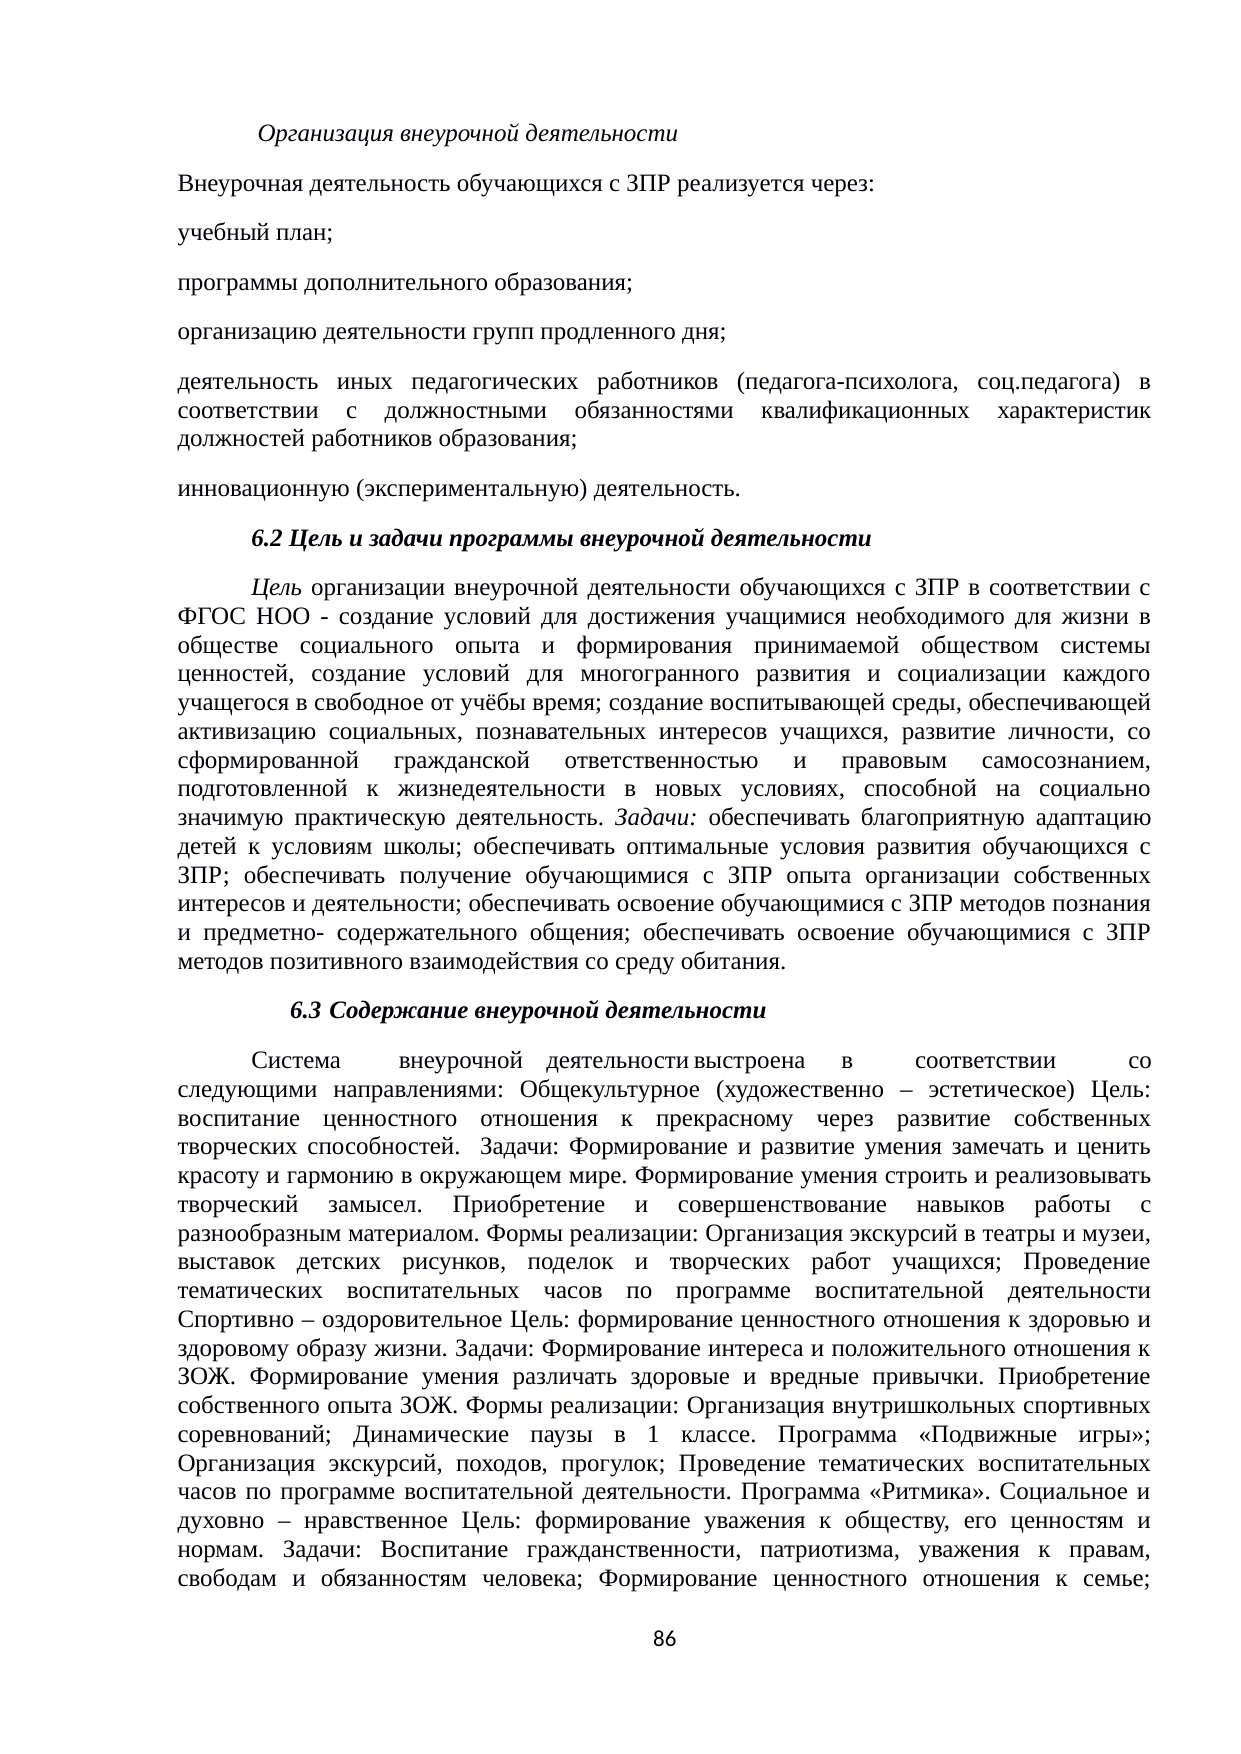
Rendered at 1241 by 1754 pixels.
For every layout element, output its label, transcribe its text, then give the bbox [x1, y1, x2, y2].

text организацию деятельности групп продленного дня; [177, 316, 1152, 345]
text учебный план; [177, 217, 1152, 246]
text Организация внеурочной деятельности [251, 118, 1152, 147]
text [177, 1045, 1152, 1591]
text Внеурочная деятельность обучающихся с ЗПР реализуется через: [177, 168, 1152, 196]
text программы дополнительного образования; [177, 267, 1152, 296]
text 6.2 Цель и задачи программы внеурочной деятельности [251, 523, 1152, 551]
text инновационную (экспериментальную) деятельность. [177, 473, 1152, 502]
text Цель организации внеурочной деятельности обучающихся с ЗПР в соответствии с ФГОС НОО - создание условий для достижения учащимися необходимого для жизни в обществе социального опыта и формирования принимаемой обществом системы ценностей, создание условий для многогранного развития и социализации каждого учащегося в свободное от учёбы время; создание воспитывающей среды, обеспечивающей активизацию социальных, познавательных интересов учащихся, развитие личности, со сформированной гражданской ответственностью и правовым самосознанием, подготовленной к жизнедеятельности в новых условиях, способной на социально значимую практическую деятельность. Задачи: обеспечивать благоприятную адаптацию детей к условиям школы; обеспечивать оптимальные условия развития обучающихся с ЗПР; обеспечивать получение обучающимися с ЗПР опыта организации собственных интересов и деятельности; обеспечивать освоение обучающимися с ЗПР методов познания и предметно- содержательного общения; обеспечивать освоение обучающимися с ЗПР методов позитивного взаимодействия со среду обитания. [177, 572, 1152, 975]
text деятельность иных педагогических работников (педагога-психолога, соц.педагога) в соответствии с должностными обязанностями квалификационных характеристик должностей работников образования; [177, 366, 1152, 452]
list Содержание внеурочной деятельности [290, 996, 1152, 1024]
